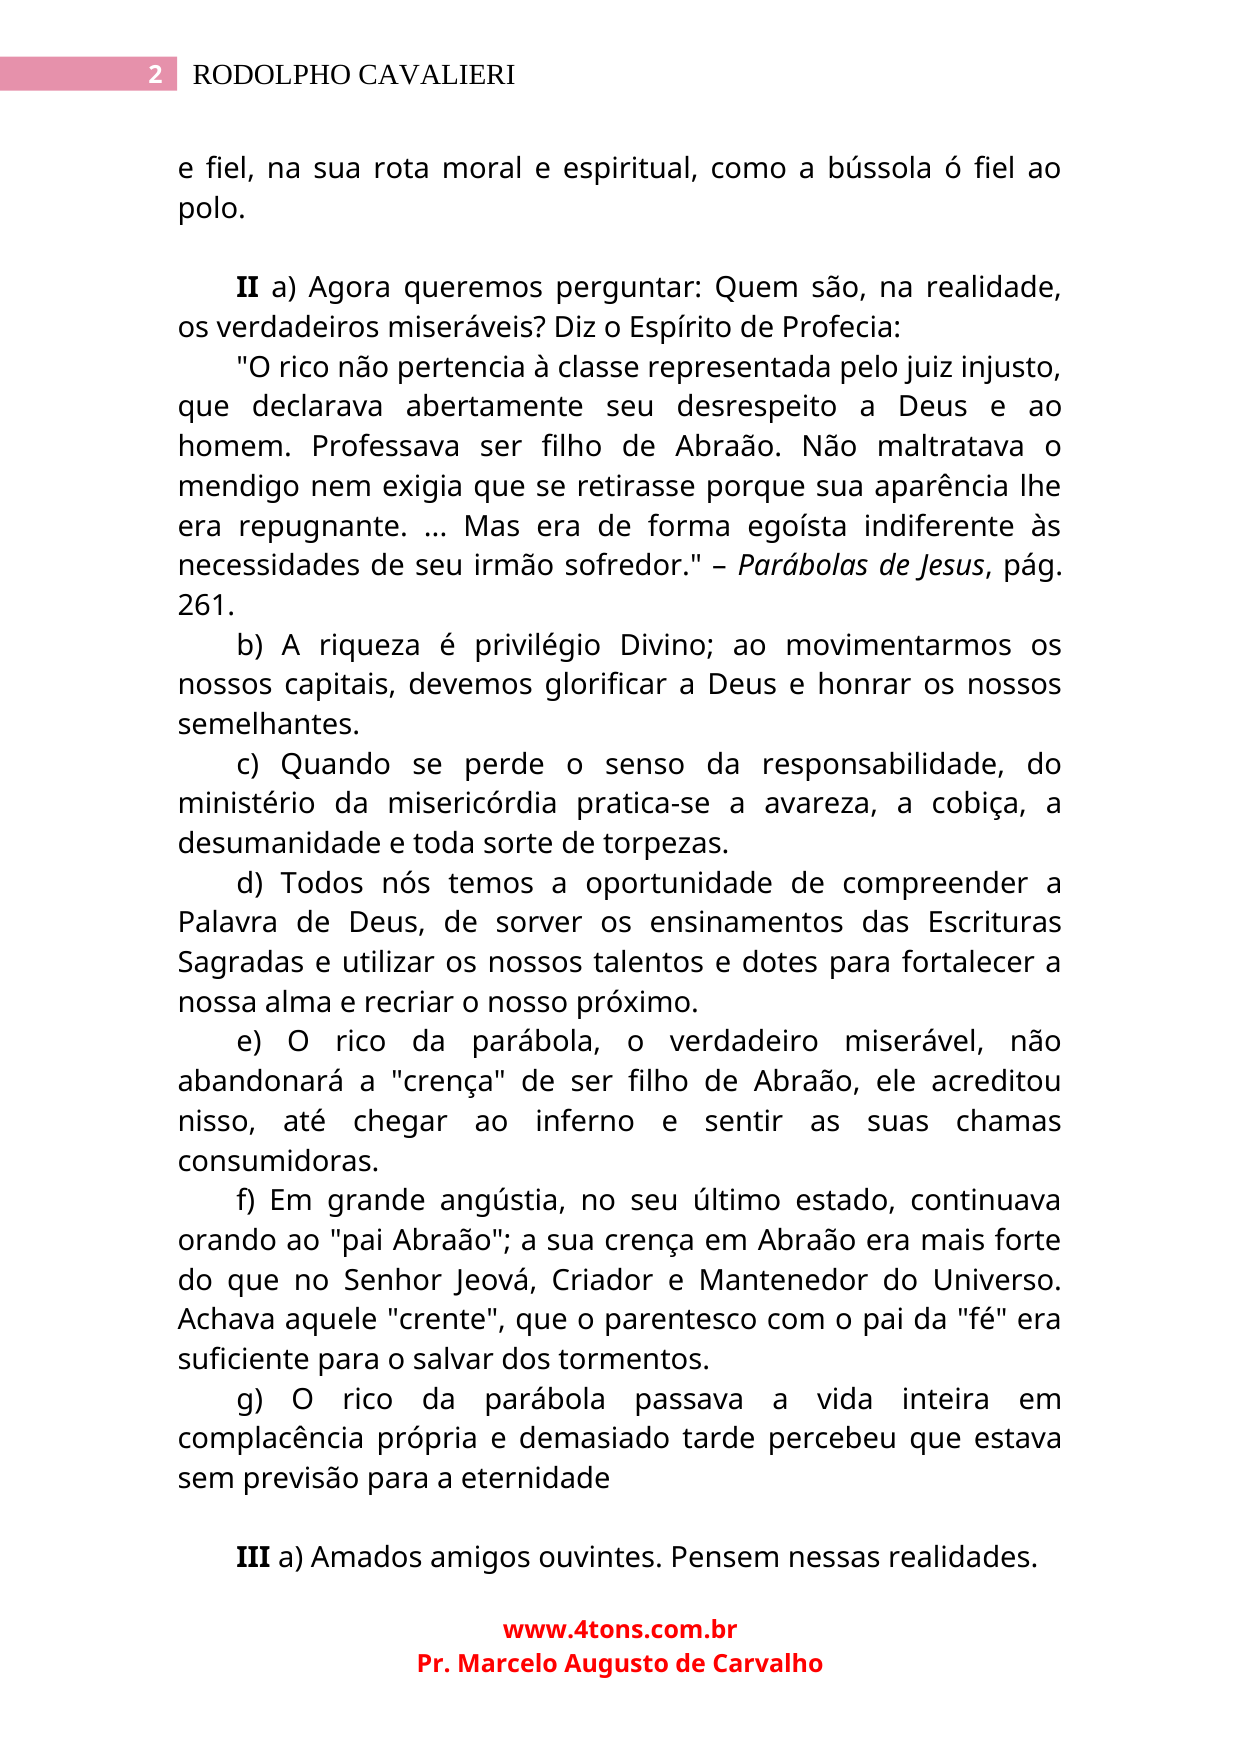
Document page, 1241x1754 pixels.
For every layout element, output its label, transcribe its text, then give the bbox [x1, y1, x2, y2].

text b) A riqueza é privilégio Divino; ao movimentarmos os nossos capitais, devemos glorificar a Deus e honrar os nossos semelhantes. [177, 624, 1063, 743]
text c) Quando se perde o senso da responsabilidade, do ministério da misericórdia pratica-se a avareza, a cobiça, a desumanidade e toda sorte de torpezas. [177, 743, 1063, 862]
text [177, 148, 1063, 227]
text "O rico não pertencia à classe representada pelo juiz injusto, que declarava abertamente seu desrespeito a Deus e ao homem. Professava ser filho de Abraão. Não maltratava o mendigo nem exigia que se retirasse porque sua aparência lhe era repugnante. ... Mas era de forma egoísta indiferente às necessidades de seu irmão sofredor." – Parábolas de Jesus, pág. 261. [177, 346, 1063, 624]
text g) O rico da parábola passava a vida inteira em complacência própria e demasiado tarde percebeu que estava sem previsão para a eternidade [177, 1378, 1063, 1497]
text e) O rico da parábola, o verdadeiro miserável, não abandonará a "crença" de ser filho de Abraão, ele acreditou nisso, até chegar ao inferno e sentir as suas chamas consumidoras. [177, 1021, 1063, 1179]
text d) Todos nós temos a oportunidade de compreender a Palavra de Deus, de sorver os ensinamentos das Escrituras Sagradas e utilizar os nossos talentos e dotes para fortalecer a nossa alma e recriar o nosso próximo. [177, 862, 1063, 1021]
text II a) Agora queremos perguntar: Quem são, na realidade, os verdadeiros miseráveis? Diz o Espírito de Profecia: [177, 267, 1063, 346]
text f) Em grande angústia, no seu último estado, continuava orando ao "pai Abraão"; a sua crença em Abraão era mais forte do que no Senhor Jeová, Criador e Mantenedor do Universo. Achava aquele "crente", que o parentesco com o pai da "fé" era suficiente para o salvar dos tormentos. [177, 1179, 1063, 1378]
text III a) Amados amigos ouvintes. Pensem nessas realidades. [177, 1537, 1063, 1576]
